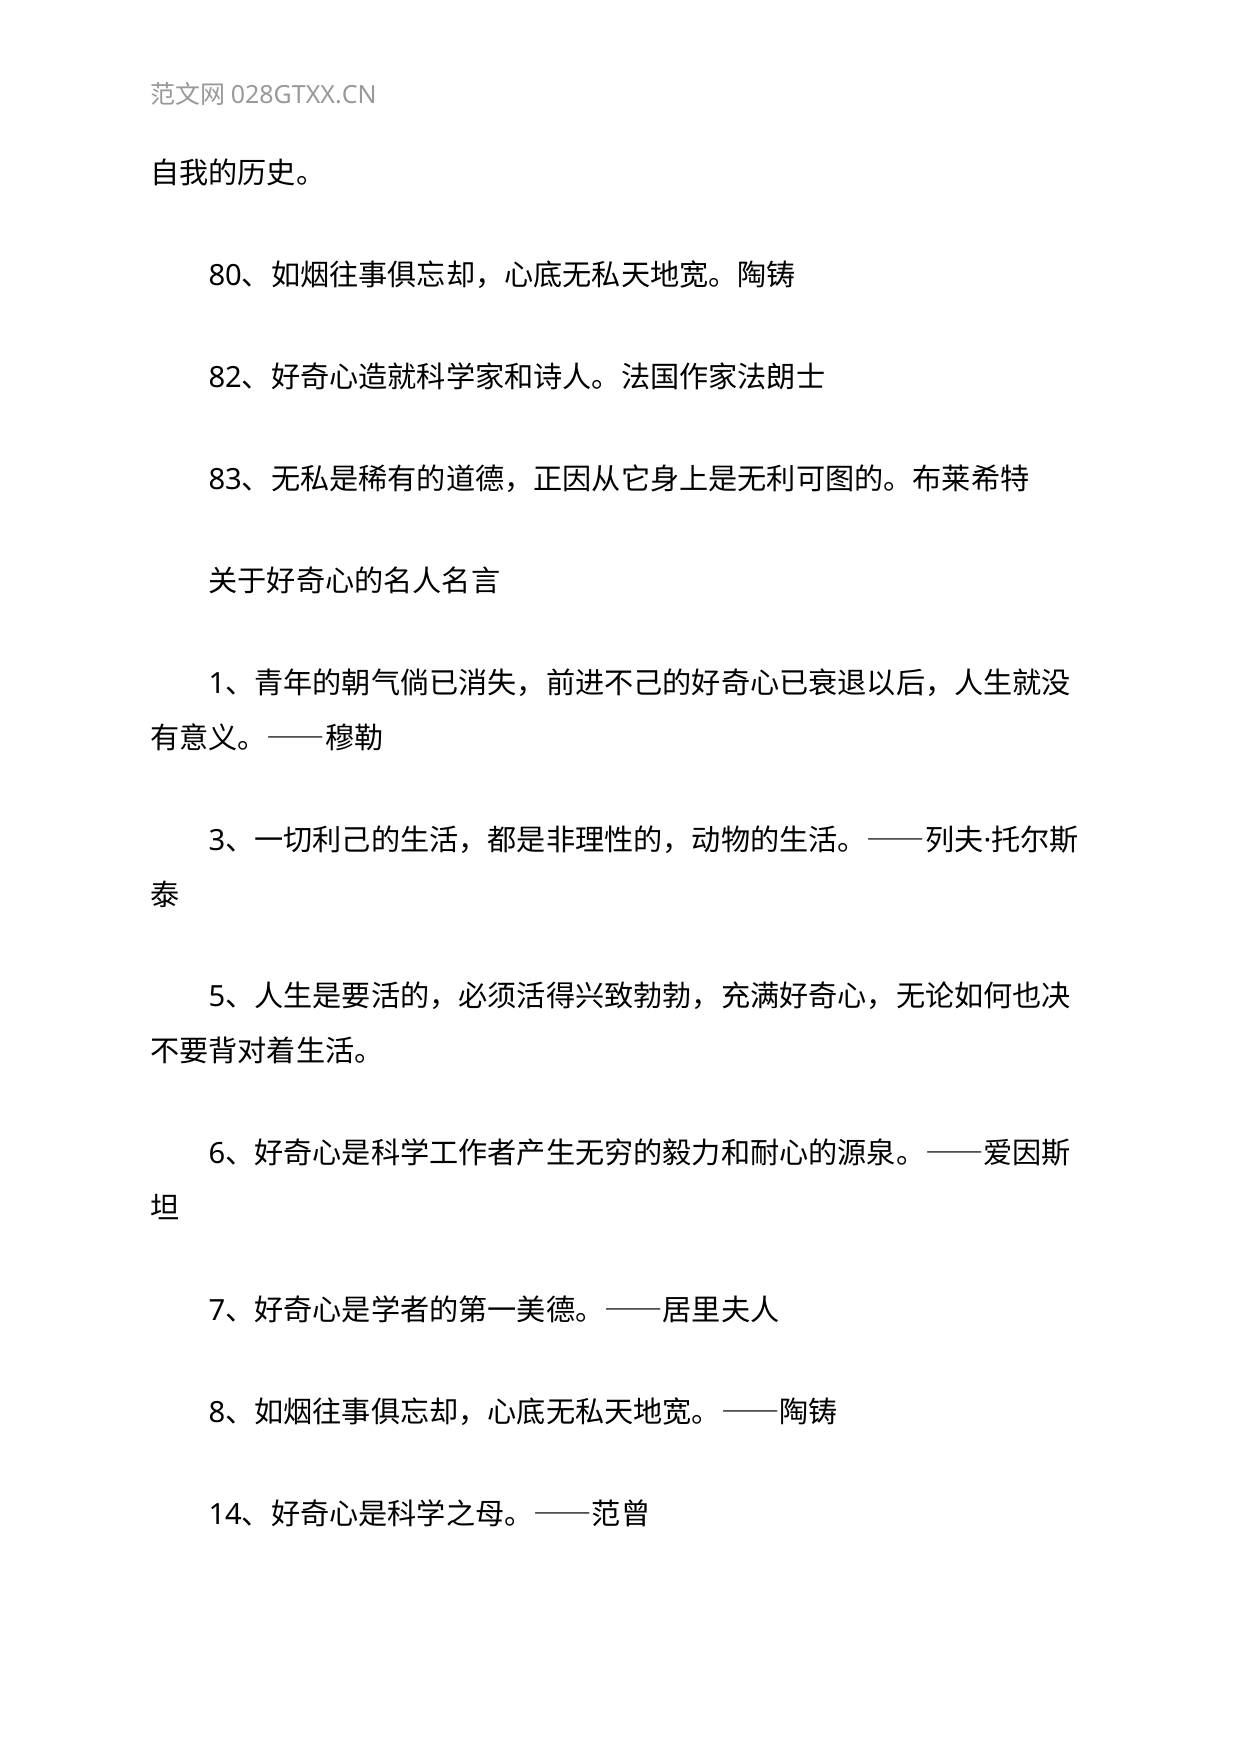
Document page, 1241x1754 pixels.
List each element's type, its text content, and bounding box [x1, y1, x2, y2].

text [150, 150, 1090, 192]
text 8、如烟往事俱忘却，心底无私天地宽。——陶铸 [150, 1388, 1090, 1431]
text 14、好奇心是科学之母。——范曾 [150, 1491, 1090, 1533]
text 6、好奇心是科学工作者产生无穷的毅力和耐心的源泉。——爱因斯坦 [150, 1130, 1090, 1227]
text 7、好奇心是学者的第一美德。——居里夫人 [150, 1287, 1090, 1329]
text 3、一切利己的生活，都是非理性的，动物的生活。——列夫·托尔斯泰 [150, 816, 1090, 913]
text 83、无私是稀有的道德，正因从它身上是无利可图的。布莱希特 [150, 456, 1090, 498]
text 82、好奇心造就科学家和诗人。法国作家法朗士 [150, 354, 1090, 396]
text 1、青年的朝气倘已消失，前进不己的好奇心已衰退以后，人生就没有意义。——穆勒 [150, 659, 1090, 757]
text 5、人生是要活的，必须活得兴致勃勃，充满好奇心，无论如何也决不要背对着生活。 [150, 973, 1090, 1070]
text 关于好奇心的名人名言 [150, 558, 1090, 600]
text 80、如烟往事俱忘却，心底无私天地宽。陶铸 [150, 252, 1090, 294]
